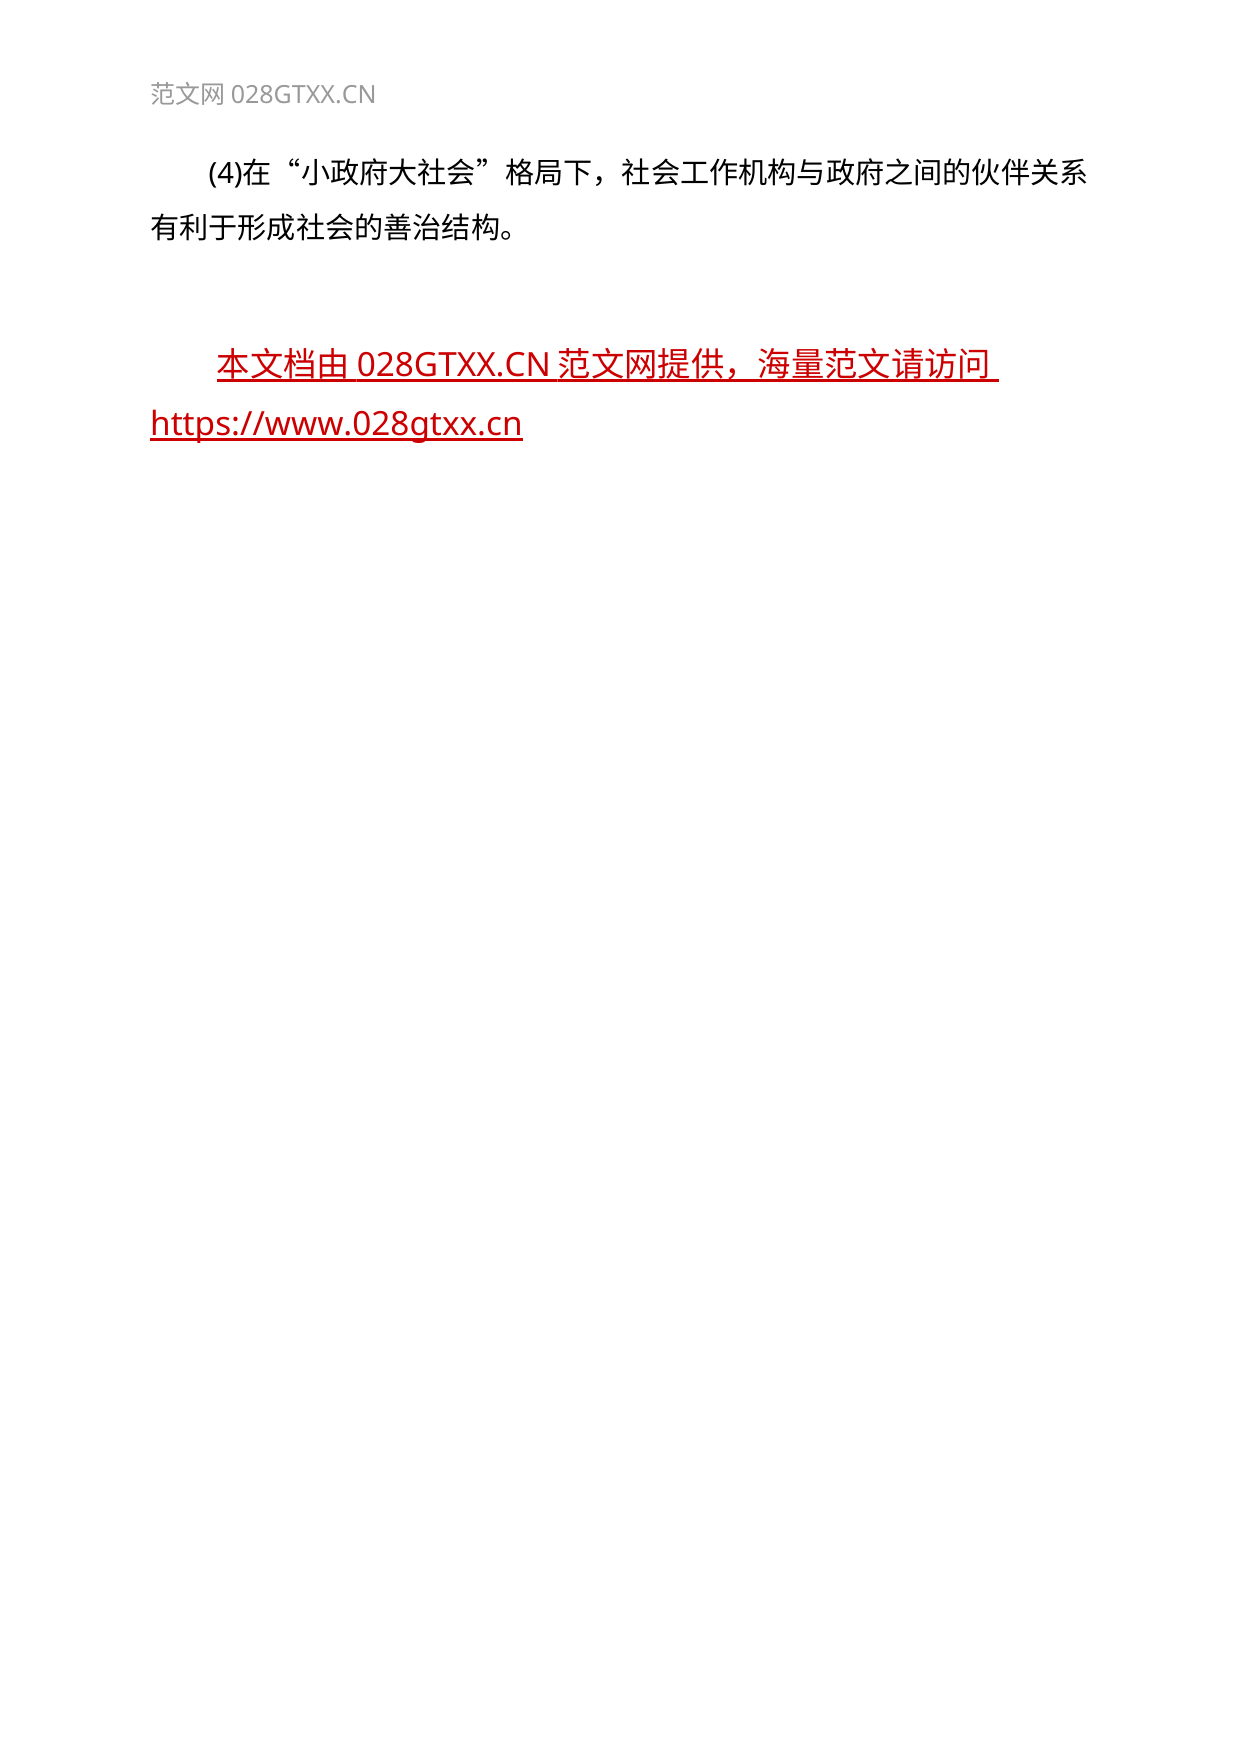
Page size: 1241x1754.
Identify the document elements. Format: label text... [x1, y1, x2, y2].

text (4)在“小政府大社会”格局下，社会工作机构与政府之间的伙伴关系有利于形成社会的善治结构。 [150, 150, 1090, 247]
text 本文档由028GTXX.CN范文网提供，海量范文请访问 https://www.028gtxx.cn [150, 338, 1090, 445]
